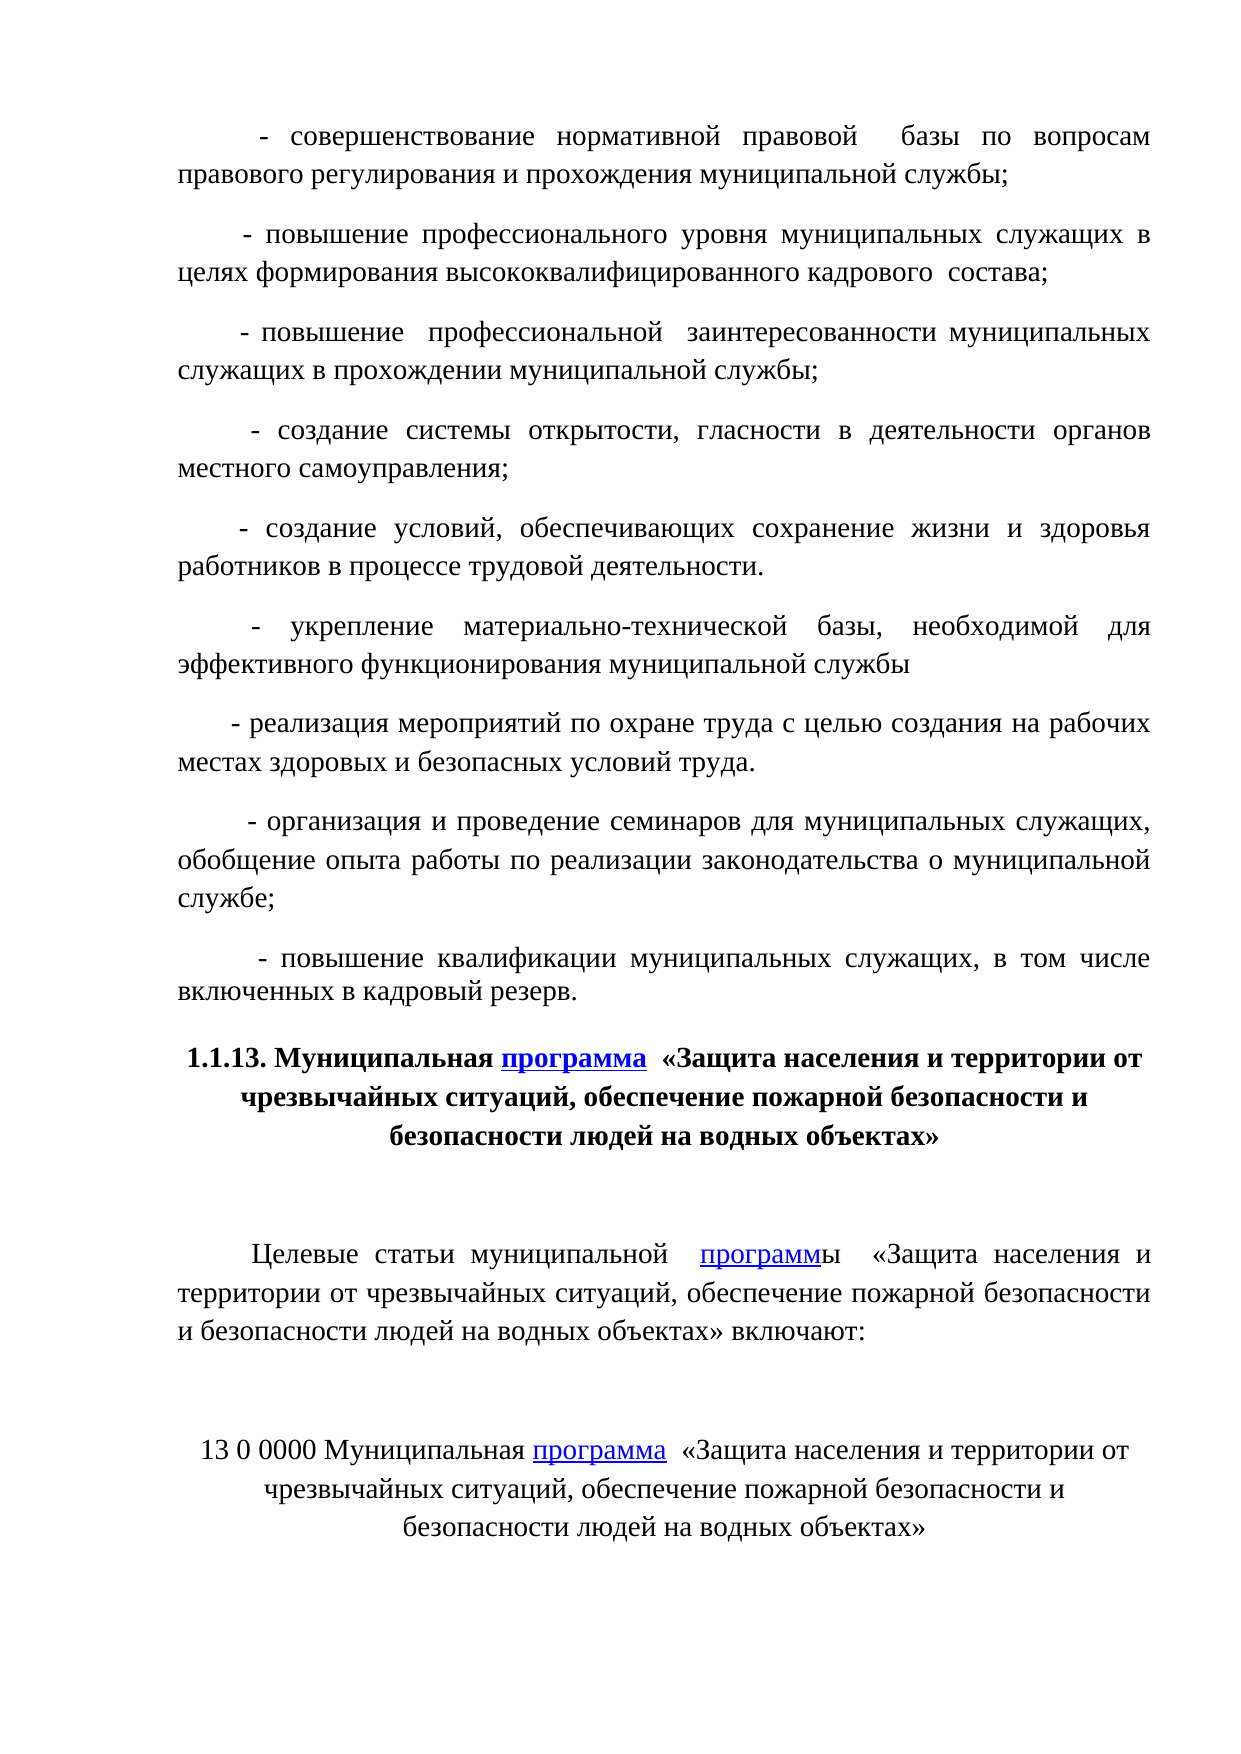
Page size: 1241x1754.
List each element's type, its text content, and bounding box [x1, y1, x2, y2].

text - повышение профессионального уровня муниципальных служащих в целях формирования высококвалифицированного кадрового состава; [177, 216, 1152, 288]
text 13 0 0000 Муниципальная программа «Защита населения и территории от чрезвычайных ситуаций, обеспечение пожарной безопасности и безопасности людей на водных объектах» [177, 1432, 1152, 1543]
text - повышение профессиональной заинтересованности муниципальных служащих в прохождении муниципальной службы; [177, 314, 1152, 386]
text Целевые статьи муниципальной программы «Защита населения и территории от чрезвычайных ситуаций, обеспечение пожарной безопасности и безопасности людей на водных объектах» включают: [177, 1236, 1152, 1347]
text - реализация мероприятий по охране труда с целью создания на рабочих местах здоровых и безопасных условий труда. [177, 706, 1152, 778]
text - создание условий, обеспечивающих сохранение жизни и здоровья работников в процессе трудовой деятельности. [177, 510, 1152, 582]
text - организация и проведение семинаров для муниципальных служащих, обобщение опыта работы по реализации законодательства о муниципальной службе; [177, 803, 1152, 914]
text 1.1.13. Муниципальная программа «Защита населения и территории от чрезвычайных ситуаций, обеспечение пожарной безопасности и безопасности людей на водных объектах» [177, 1041, 1152, 1151]
text - повышение квалификации муниципальных служащих, в том числе включенных в кадровый резерв. [177, 940, 1152, 1007]
text - укрепление материально-технической базы, необходимой для эффективного функционирования муниципальной службы [177, 608, 1152, 680]
text - создание системы открытости, гласности в деятельности органов местного самоуправления; [177, 412, 1152, 484]
text - совершенствование нормативной правовой базы по вопросам правового регулирования и прохождения муниципальной службы; [177, 118, 1152, 190]
